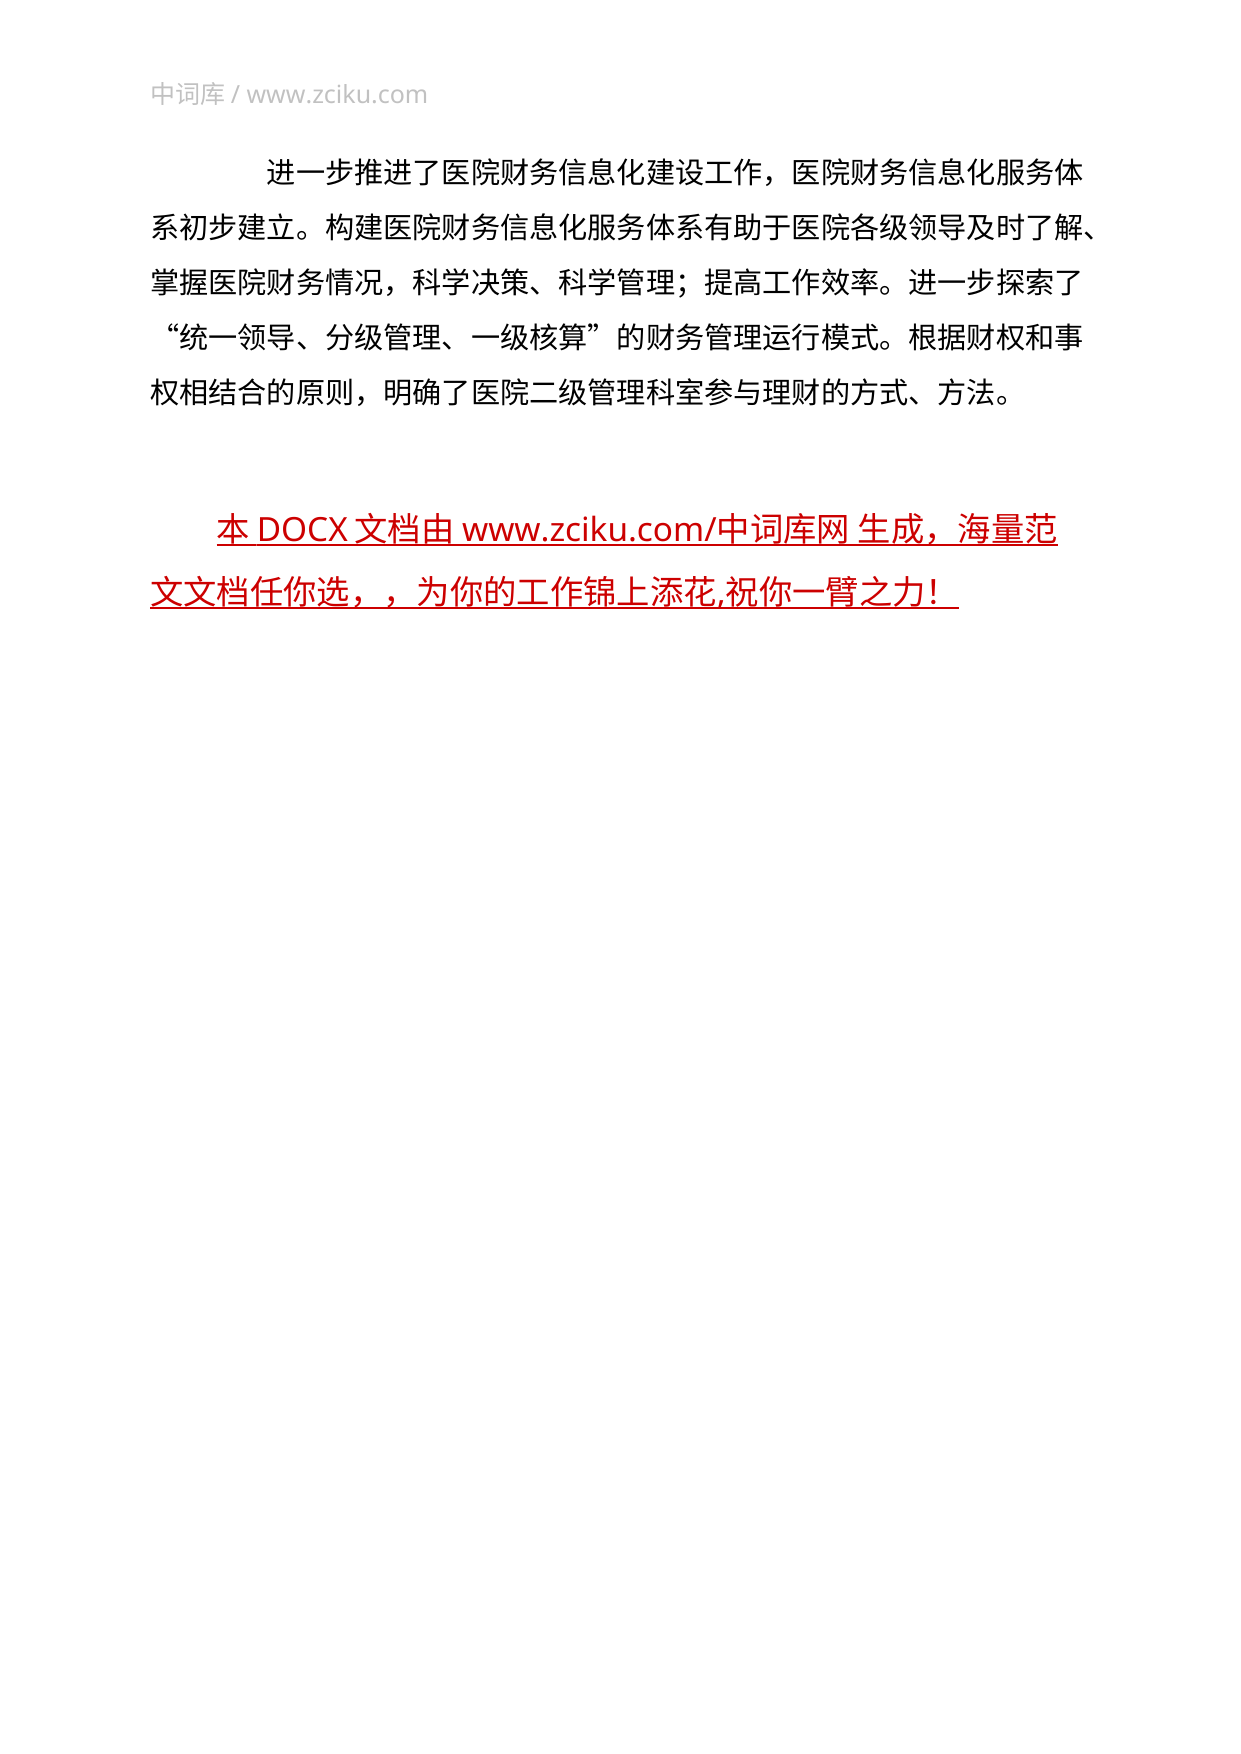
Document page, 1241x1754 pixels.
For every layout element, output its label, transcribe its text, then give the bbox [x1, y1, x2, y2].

text 本DOCX文档由 www.zciku.com/中词库网 生成，海量范文文档任你选，，为你的工作锦上添花,祝你一臂之力！ [150, 503, 1090, 614]
text 进一步推进了医院财务信息化建设工作，医院财务信息化服务体系初步建立。构建医院财务信息化服务体系有助于医院各级领导及时了解、掌握医院财务情况，科学决策、科学管理；提高工作效率。进一步探索了“统一领导、分级管理、一级核算”的财务管理运行模式。根据财权和事权相结合的原则，明确了医院二级管理科室参与理财的方式、方法。 [150, 150, 1090, 412]
